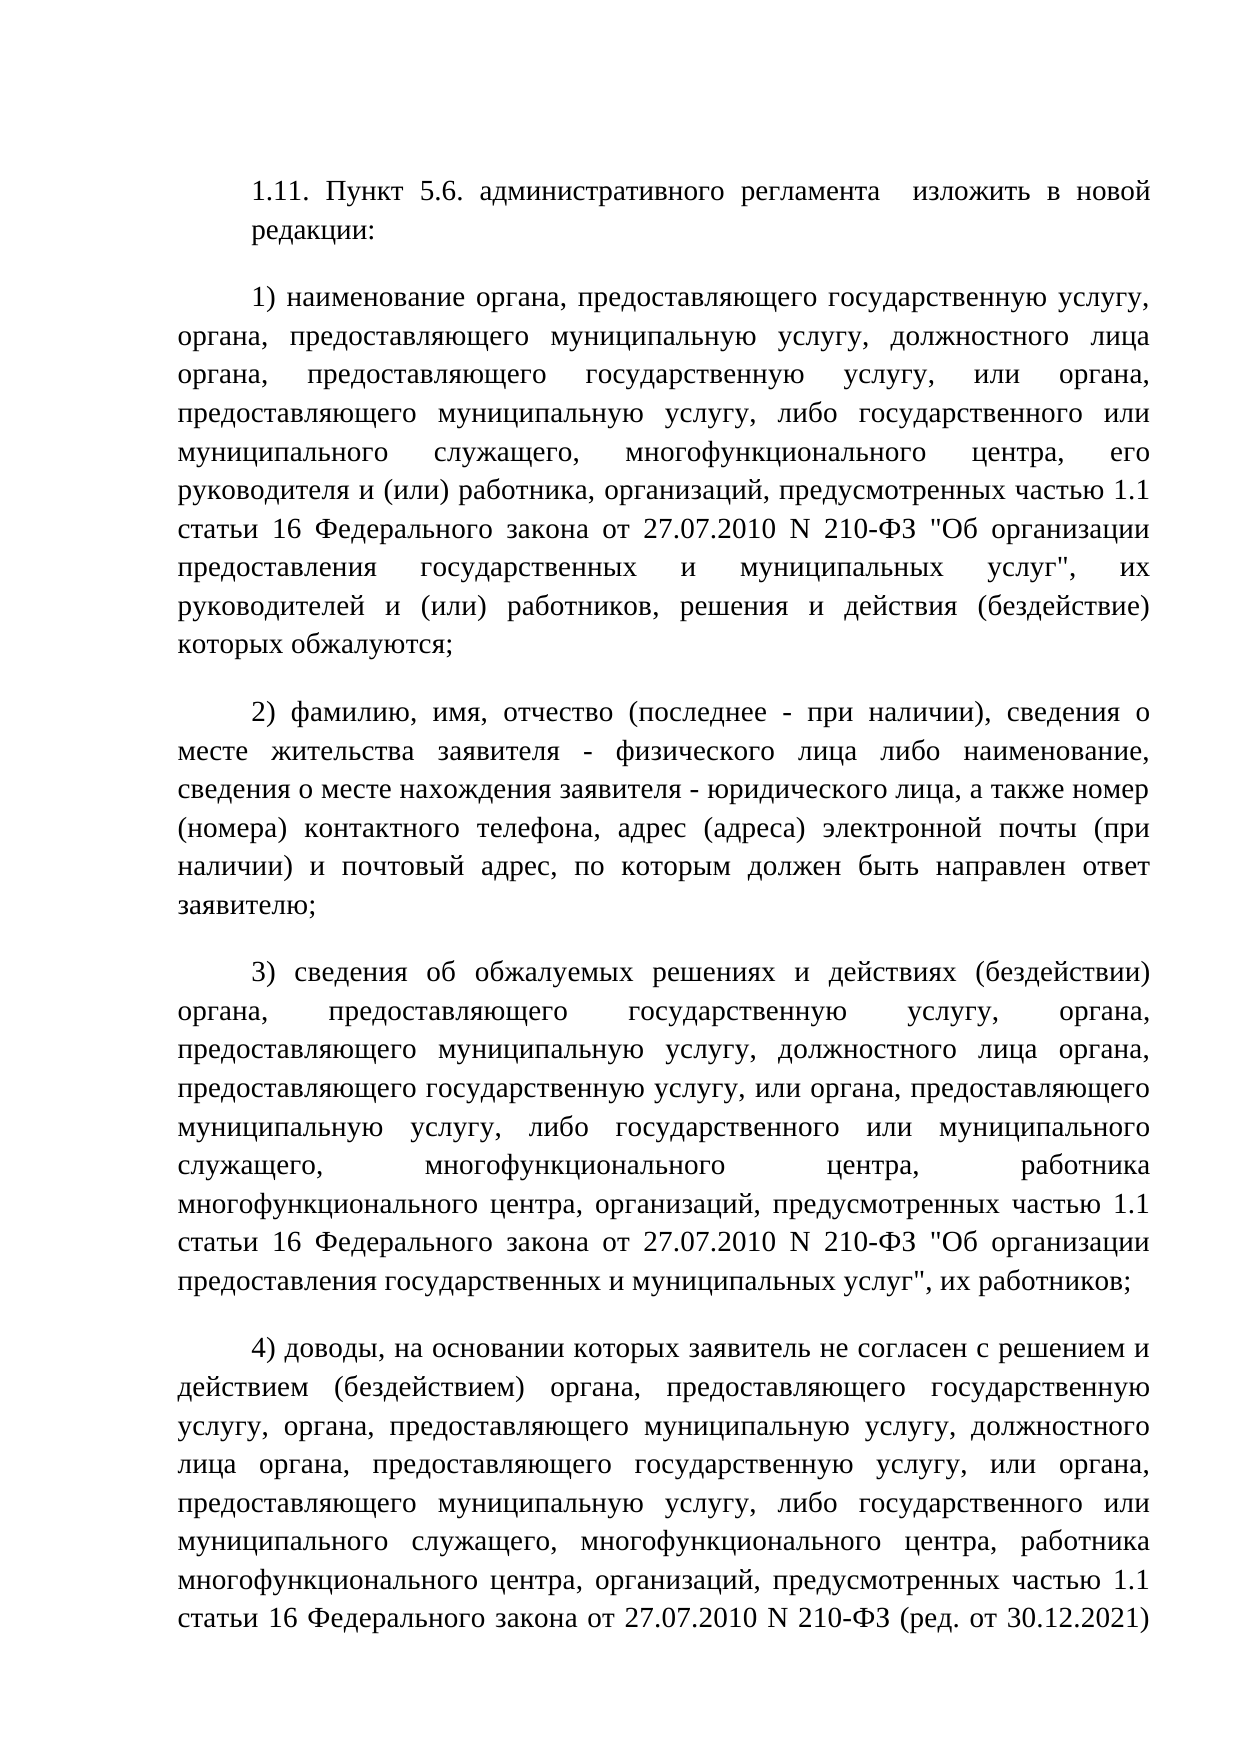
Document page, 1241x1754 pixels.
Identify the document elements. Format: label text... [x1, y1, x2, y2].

text 3) сведения об обжалуемых решениях и действиях (бездействии) органа, предоставляющего государственную услугу, органа, предоставляющего муниципальную услугу, должностного лица органа, предоставляющего государственную услугу, или органа, предоставляющего муниципальную услугу, либо государственного или муниципального служащего, многофункционального центра, работника многофункционального центра, организаций, предусмотренных частью 1.1 статьи 16 Федерального закона от 27.07.2010 N 210-ФЗ "Об организации предоставления государственных и муниципальных услуг", их работников; [177, 954, 1152, 1296]
text 1) наименование органа, предоставляющего государственную услугу, органа, предоставляющего муниципальную услугу, должностного лица органа, предоставляющего государственную услугу, или органа, предоставляющего муниципальную услугу, либо государственного или муниципального служащего, многофункционального центра, его руководителя и (или) работника, организаций, предусмотренных частью 1.1 статьи 16 Федерального закона от 27.07.2010 N 210-ФЗ "Об организации предоставления государственных и муниципальных услуг", их руководителей и (или) работников, решения и действия (бездействие) которых обжалуются; [177, 279, 1152, 660]
list 1.11. Пункт 5.6. административного регламента изложить в новой редакции: [251, 173, 1152, 245]
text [177, 1331, 1152, 1634]
text 2) фамилию, имя, отчество (последнее - при наличии), сведения о месте жительства заявителя - физического лица либо наименование, сведения о месте нахождения заявителя - юридического лица, а также номер (номера) контактного телефона, адрес (адреса) электронной почты (при наличии) и почтовый адрес, по которым должен быть направлен ответ заявителю; [177, 694, 1152, 920]
